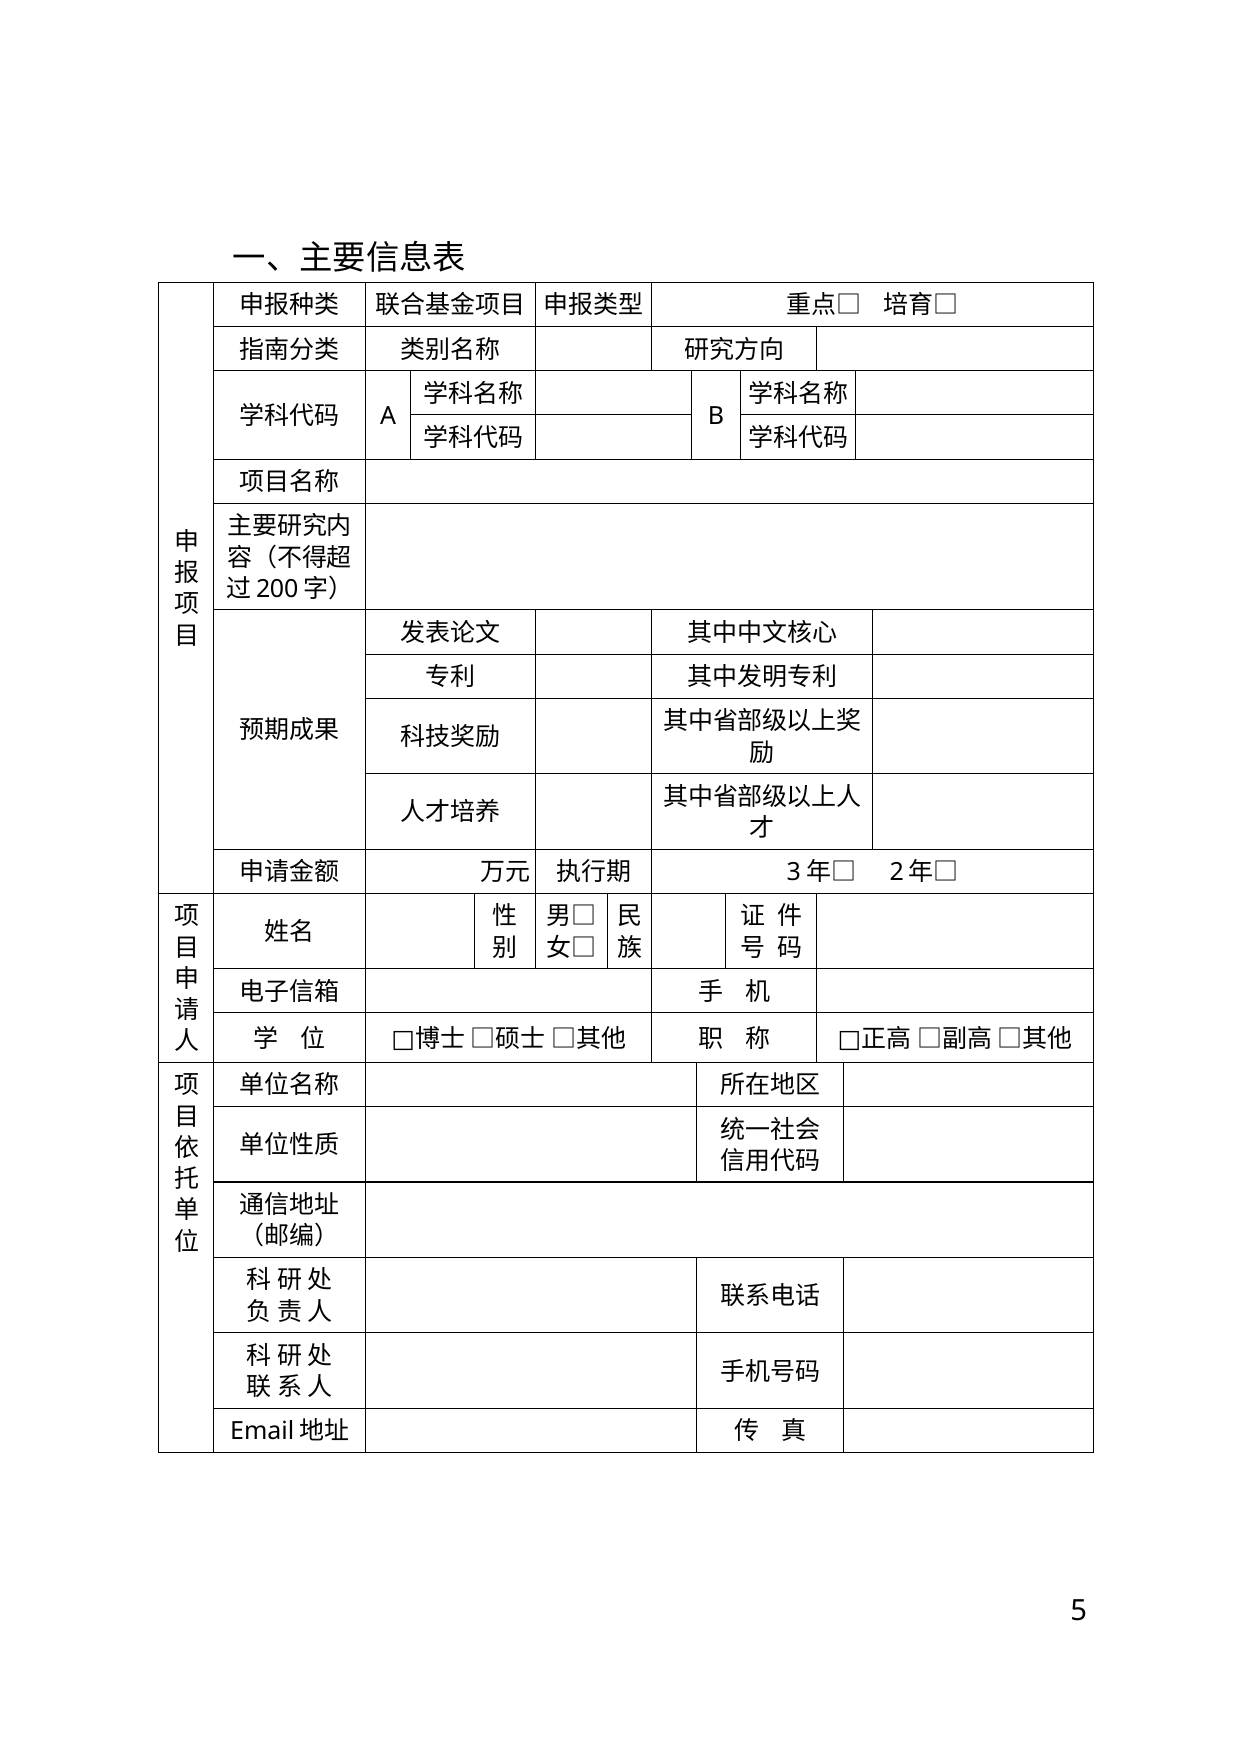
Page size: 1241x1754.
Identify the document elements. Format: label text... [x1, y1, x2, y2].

table_cell 项 目 依 托 单 位 [159, 1063, 213, 1452]
table_cell 科 研 处 联 系 人 [214, 1333, 365, 1408]
table_cell 发表论文 [366, 610, 535, 653]
table_cell [536, 327, 651, 370]
table_cell 其中发明专利 [652, 655, 872, 698]
table_cell [366, 504, 1093, 609]
table_cell 通信地址 （邮编） [214, 1183, 365, 1257]
table_cell [536, 699, 651, 773]
table_cell 学科代码 [741, 415, 855, 458]
table_cell [817, 894, 1093, 968]
table_cell 专利 [366, 655, 535, 698]
table_cell 申请金额 [214, 850, 365, 893]
table_cell 研究方向 [652, 327, 816, 370]
table_cell [366, 1063, 696, 1106]
table_cell 民族 [608, 894, 651, 968]
table_cell 其中中文核心 [652, 610, 872, 653]
table_cell 类别名称 [366, 327, 535, 370]
table_cell 所在地区 [697, 1063, 843, 1106]
table_cell [536, 371, 691, 414]
text 一、主要信息表 [167, 219, 1085, 282]
table_cell 科技奖励 [366, 699, 535, 773]
table_header 重点□ 培育□ [652, 283, 1093, 326]
table_cell A [366, 371, 410, 458]
table_cell 性别 [475, 894, 535, 968]
table_header 申报类型 [536, 283, 651, 326]
table_cell [366, 460, 1093, 503]
table_cell □正高 □副高 □其他 [817, 1013, 1093, 1062]
table_cell 职 称 [652, 1013, 816, 1062]
table_cell 主要研究内容（不得超过200字） [214, 504, 365, 609]
table_cell 预期成果 [214, 610, 365, 848]
table_cell Email地址 [214, 1409, 365, 1452]
table_cell 联系电话 [697, 1258, 843, 1332]
table_cell 手机号码 [697, 1333, 843, 1408]
table_cell 项目名称 [214, 460, 365, 503]
table_cell □博士 □硕士 □其他 [366, 1013, 651, 1062]
table_cell [873, 699, 1093, 773]
table_cell 3年□ 2年□ [652, 850, 1093, 893]
table_cell 指南分类 [214, 327, 365, 370]
table_cell [366, 894, 474, 968]
table_cell [366, 1107, 696, 1181]
table_cell 其中省部级以上奖励 [652, 699, 872, 773]
table_cell [652, 894, 725, 968]
table_cell 执行期 [536, 850, 651, 893]
table_cell [536, 774, 651, 848]
table_cell [817, 969, 1093, 1012]
table_cell [366, 969, 651, 1012]
table_cell [536, 655, 651, 698]
table_cell 男□ 女□ [536, 894, 607, 968]
table_cell 学 位 [214, 1013, 365, 1062]
table_cell 项 目 申 请 人 [159, 894, 213, 1062]
table_cell [366, 1333, 696, 1408]
table_cell 其中省部级以上人才 [652, 774, 872, 848]
table_cell [844, 1409, 1093, 1452]
table_cell [873, 610, 1093, 653]
table_cell 学科代码 [411, 415, 535, 458]
table_cell 科 研 处 负 责 人 [214, 1258, 365, 1332]
table_cell 手 机 [652, 969, 816, 1012]
table_cell B [692, 371, 740, 458]
table_cell [817, 327, 1093, 370]
table_cell 学科名称 [741, 371, 855, 414]
table_cell [873, 774, 1093, 848]
table_cell [366, 1409, 696, 1452]
table_cell [856, 415, 1093, 458]
table_cell [536, 610, 651, 653]
table_header 联合基金项目 [366, 283, 535, 326]
table_cell 电子信箱 [214, 969, 365, 1012]
table_cell 证 件 号 码 [726, 894, 816, 968]
table_cell [873, 655, 1093, 698]
table_cell 学科代码 [214, 371, 365, 458]
table_cell [856, 371, 1093, 414]
table_cell 学科名称 [411, 371, 535, 414]
table_cell [366, 1258, 696, 1332]
table_cell 万元 [366, 850, 535, 893]
table_cell 统一社会 信用代码 [697, 1107, 843, 1181]
table_cell [844, 1258, 1093, 1332]
table_cell [844, 1107, 1093, 1181]
table_cell [844, 1063, 1093, 1106]
table_cell 姓名 [214, 894, 365, 968]
table_cell 人才培养 [366, 774, 535, 848]
table_header 申报种类 [214, 283, 365, 326]
table_cell [536, 415, 691, 458]
table_cell [366, 1183, 1093, 1257]
table_cell 单位性质 [214, 1107, 365, 1181]
table_cell 传 真 [697, 1409, 843, 1452]
table_header 申 报 项 目 [159, 283, 213, 893]
table_cell [844, 1333, 1093, 1408]
table_cell 单位名称 [214, 1063, 365, 1106]
